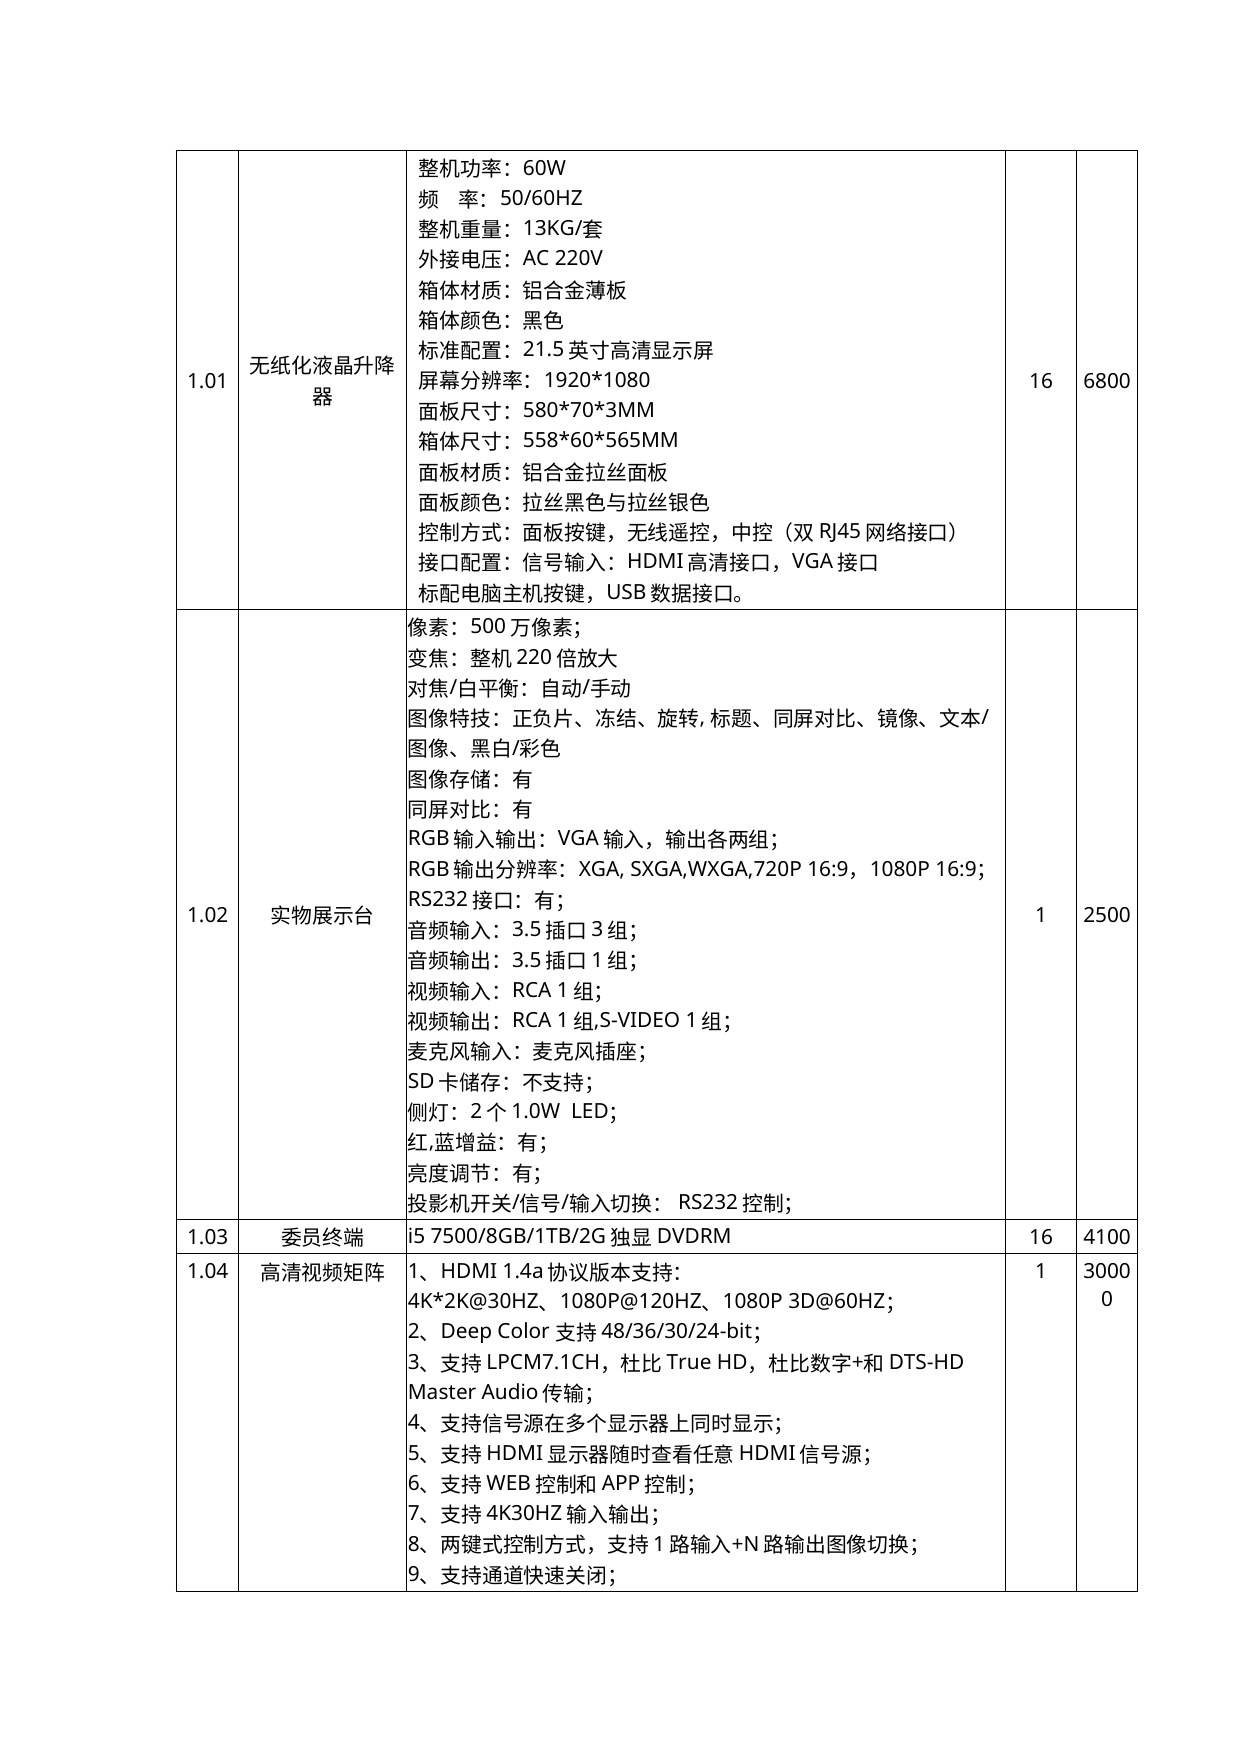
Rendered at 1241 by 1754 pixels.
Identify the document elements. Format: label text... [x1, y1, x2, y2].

table_cell 无纸化液晶升降器 [239, 151, 406, 609]
table_cell 2500 [1077, 610, 1137, 1219]
table_cell 1.01 [177, 151, 238, 609]
table_cell 1.04 [177, 1254, 238, 1591]
table_cell 16 [1006, 1220, 1076, 1253]
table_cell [407, 1254, 1005, 1591]
table_cell 1 [1006, 610, 1076, 1219]
table_cell 16 [1006, 151, 1076, 609]
table_cell 整机功率：60W 频 率：50/60HZ 整机重量：13KG/套 外接电压：AC 220V 箱体材质：铝合金薄板 箱体颜色：黑色 标准配置：21.5英寸高清显示屏 屏幕分辨率：1920*1080 面板尺寸：580*70*3MM 箱体尺寸：558*60*565MM 面板材质：铝合金拉丝面板 面板颜色：拉丝黑色与拉丝银色 控制方式：面板按键，无线遥控，中控（双RJ45网络接口） 接口配置：信号输入：HDMI高清接口，VGA接口 标配电脑主机按键，USB数据接口。 [407, 151, 1005, 609]
table_cell 1.03 [177, 1220, 238, 1253]
table_cell 实物展示台 [239, 610, 406, 1219]
table_cell 高清视频矩阵 [239, 1254, 406, 1591]
table_cell 4100 [1077, 1220, 1137, 1253]
table_cell 30000 [1077, 1254, 1137, 1591]
table_cell 像素：500万像素； 变焦：整机220倍放大 对焦/白平衡：自动/手动 图像特技：正负片、冻结、旋转, 标题、同屏对比、镜像、文本/图像、黑白/彩色 图像存储：有 同屏对比：有 RGB输入输出：VGA输入，输出各两组； RGB输出分辨率：XGA, SXGA,WXGA,720P 16:9，1080P 16:9； RS232接口：有； 音频输入：3.5插口3组； 音频输出：3.5插口1组； 视频输入：RCA 1组； 视频输出：RCA 1组,S-VIDEO 1组； 麦克风输入：麦克风插座； SD卡储存：不支持； 侧灯：2个1.0W LED； 红,蓝增益：有； 亮度调节：有； 投影机开关/信号/输入切换： RS232控制； [407, 610, 1005, 1219]
table_cell 1.02 [177, 610, 238, 1219]
table_cell 6800 [1077, 151, 1137, 609]
table_cell 1 [1006, 1254, 1076, 1591]
table_cell 委员终端 [239, 1220, 406, 1253]
table_cell i5 7500/8GB/1TB/2G独显 DVDRM [407, 1220, 1005, 1253]
